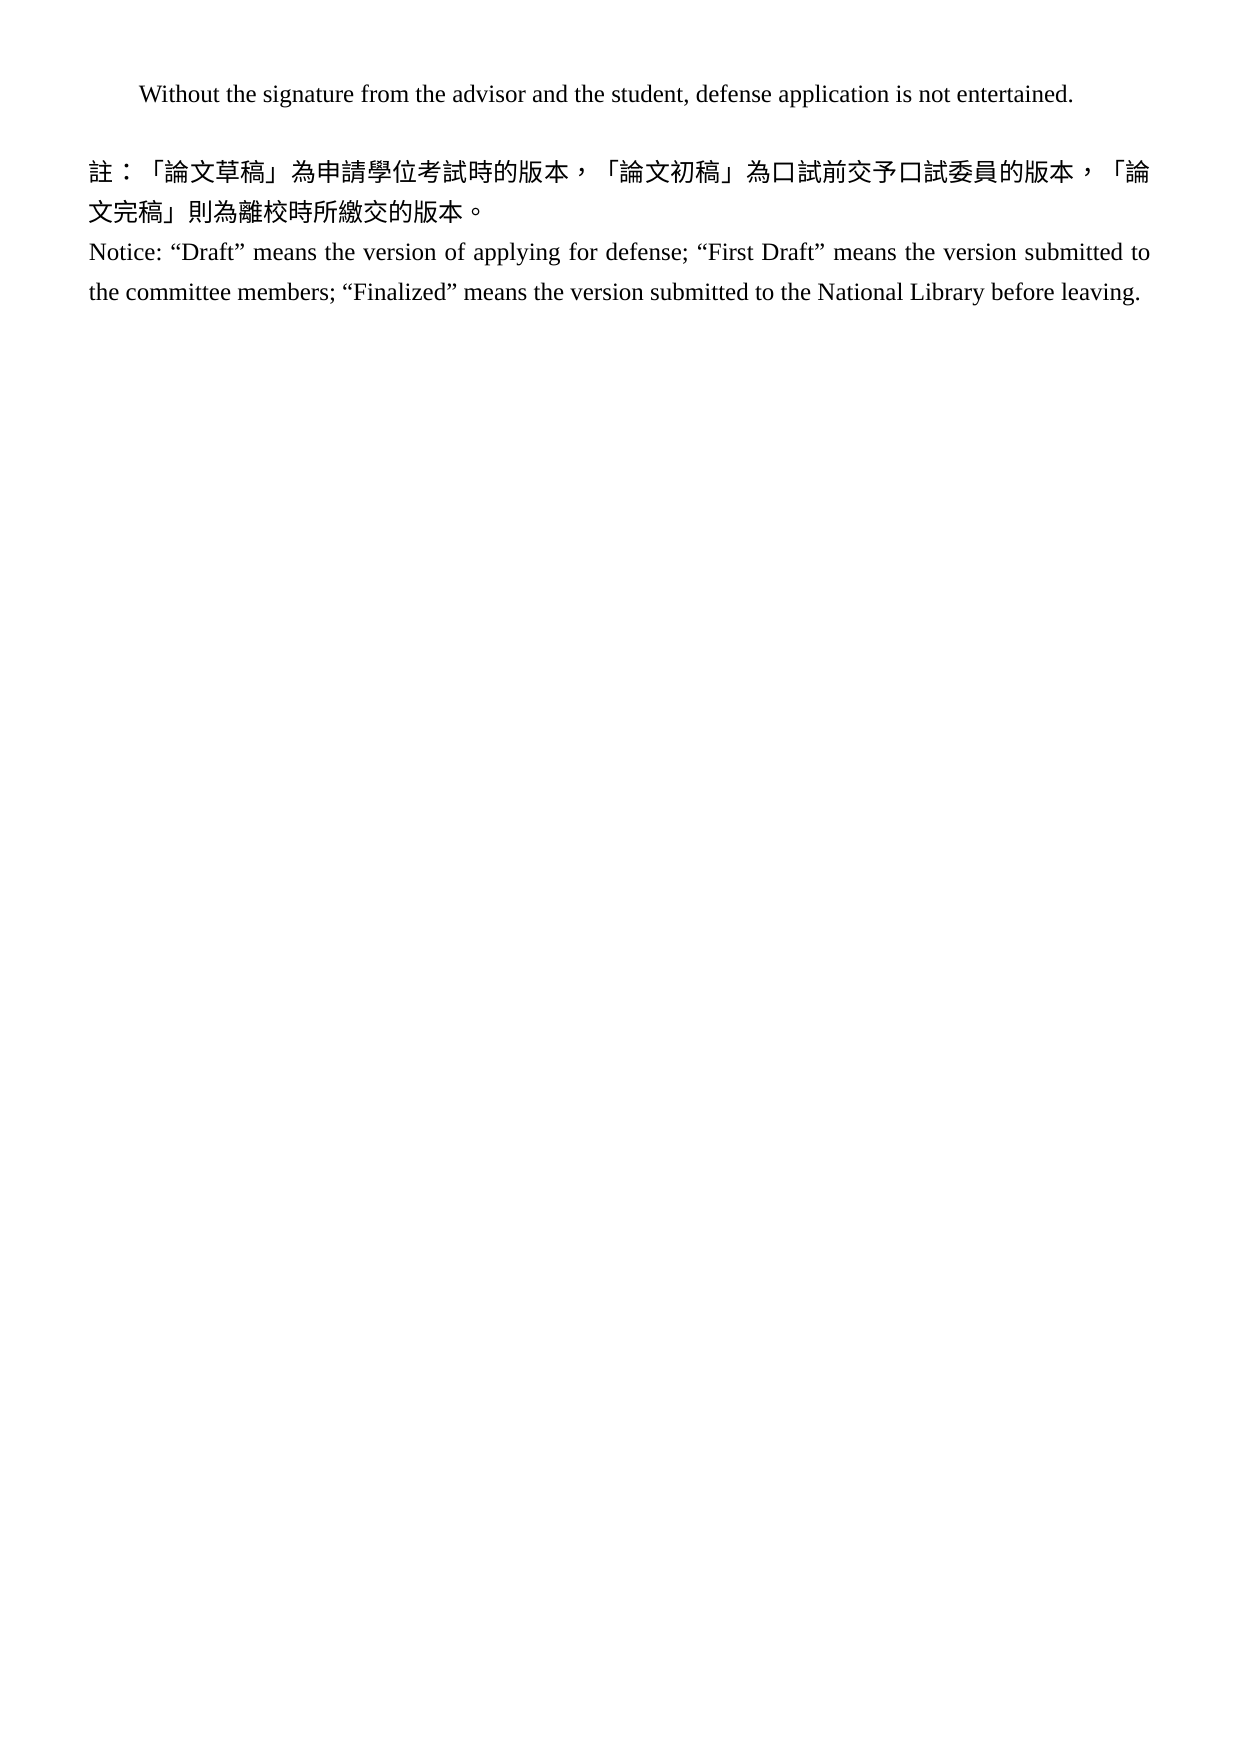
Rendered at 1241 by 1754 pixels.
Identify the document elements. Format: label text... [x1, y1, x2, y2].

text Notice: “Draft” means the version of applying for defense; “First Draft” means the version submitted to the committee members; “Finalized” means the version submitted to the National Library before leaving. [89, 229, 1152, 308]
text Without the signature from the advisor and the student, defense application is not entertained. [139, 71, 1152, 110]
text 註：「論文草稿」為申請學位考試時的版本，「論文初稿」為口試前交予口試委員的版本，「論文完稿」則為離校時所繳交的版本。 [89, 150, 1152, 229]
